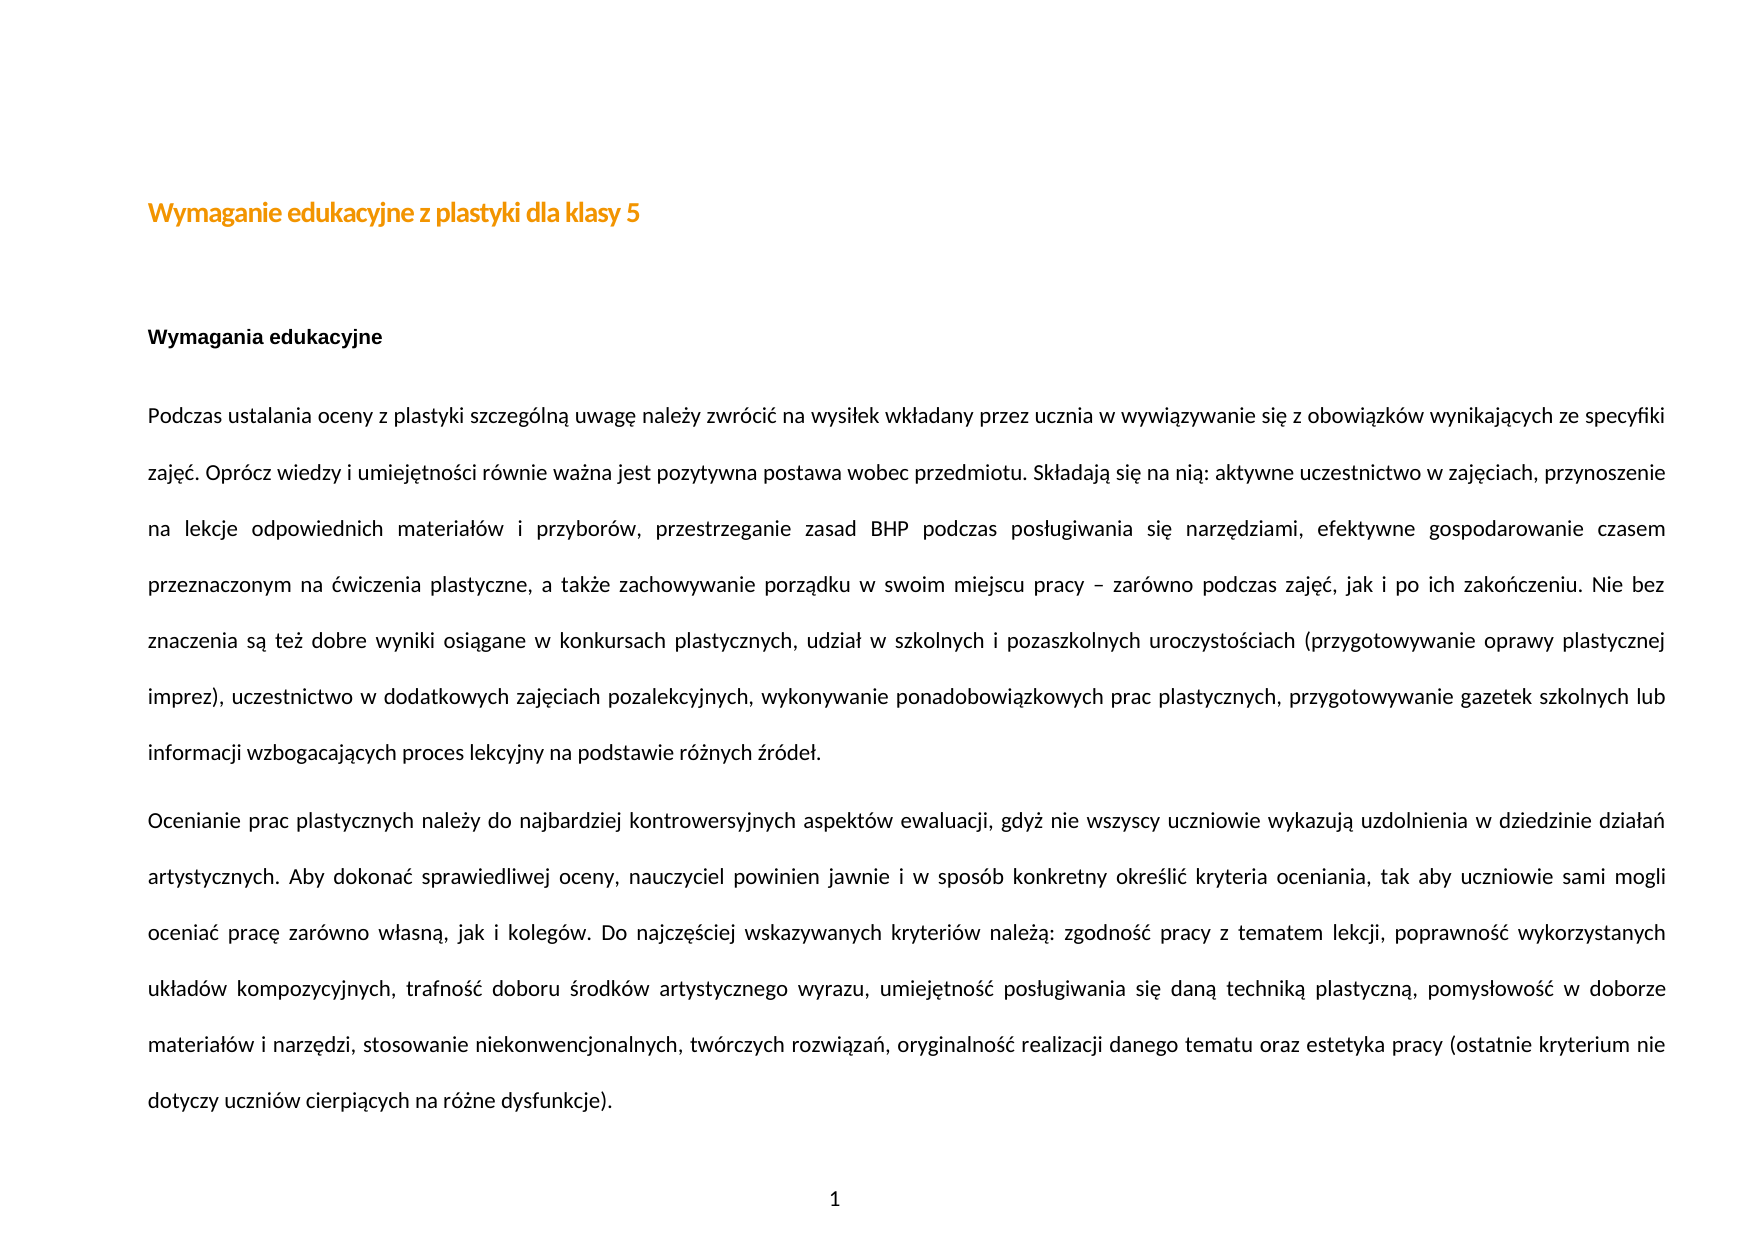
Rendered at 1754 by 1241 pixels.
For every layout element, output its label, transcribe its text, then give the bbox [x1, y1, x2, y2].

text Ocenianie prac plastycznych należy do najbardziej kontrowersyjnych aspektów ewaluacji, gdyż nie wszyscy uczniowie wykazują uzdolnienia w dziedzinie działań artystycznych. Aby dokonać sprawiedliwej oceny, nauczyciel powinien jawnie i w sposób konkretny określić kryteria oceniania, tak aby uczniowie sami mogli oceniać pracę zarówno własną, jak i kolegów. Do najczęściej wskazywanych kryteriów należą: zgodność pracy z tematem lekcji, poprawność wykorzystanych układów kompozycyjnych, trafność doboru środków artystycznego wyrazu, umiejętność posługiwania się daną techniką plastyczną, pomysłowość w doborze materiałów i narzędzi, stosowanie niekonwencjonalnych, twórczych rozwiązań, oryginalność realizacji danego tematu oraz estetyka pracy (ostatnie kryterium nie dotyczy uczniów cierpiących na różne dysfunkcje). [148, 806, 1668, 1115]
text Podczas ustalania oceny z plastyki szczególną uwagę należy zwrócić na wysiłek wkładany przez ucznia w wywiązywanie się z obowiązków wynikających ze specyfiki zajęć. Oprócz wiedzy i umiejętności równie ważna jest pozytywna postawa wobec przedmiotu. Składają się na nią: aktywne uczestnictwo w zajęciach, przynoszenie na lekcje odpowiednich materiałów i przyborów, przestrzeganie zasad BHP podczas posługiwania się narzędziami, efektywne gospodarowanie czasem przeznaczonym na ćwiczenia plastyczne, a także zachowywanie porządku w swoim miejscu pracy – zarówno podczas zajęć, jak i po ich zakończeniu. Nie bez znaczenia są też dobre wyniki osiągane w konkursach plastycznych, udział w szkolnych i pozaszkolnych uroczystościach (przygotowywanie oprawy plastycznej imprez), uczestnictwo w dodatkowych zajęciach pozalekcyjnych, wykonywanie ponadobowiązkowych prac plastycznych, przygotowywanie gazetek szkolnych lub informacji wzbogacających proces lekcyjny na podstawie różnych źródeł. [148, 402, 1668, 766]
text Wymaganie edukacyjne z plastyki dla klasy 5 [148, 168, 1668, 229]
subtitle Wymagania edukacyjne [148, 325, 1668, 349]
